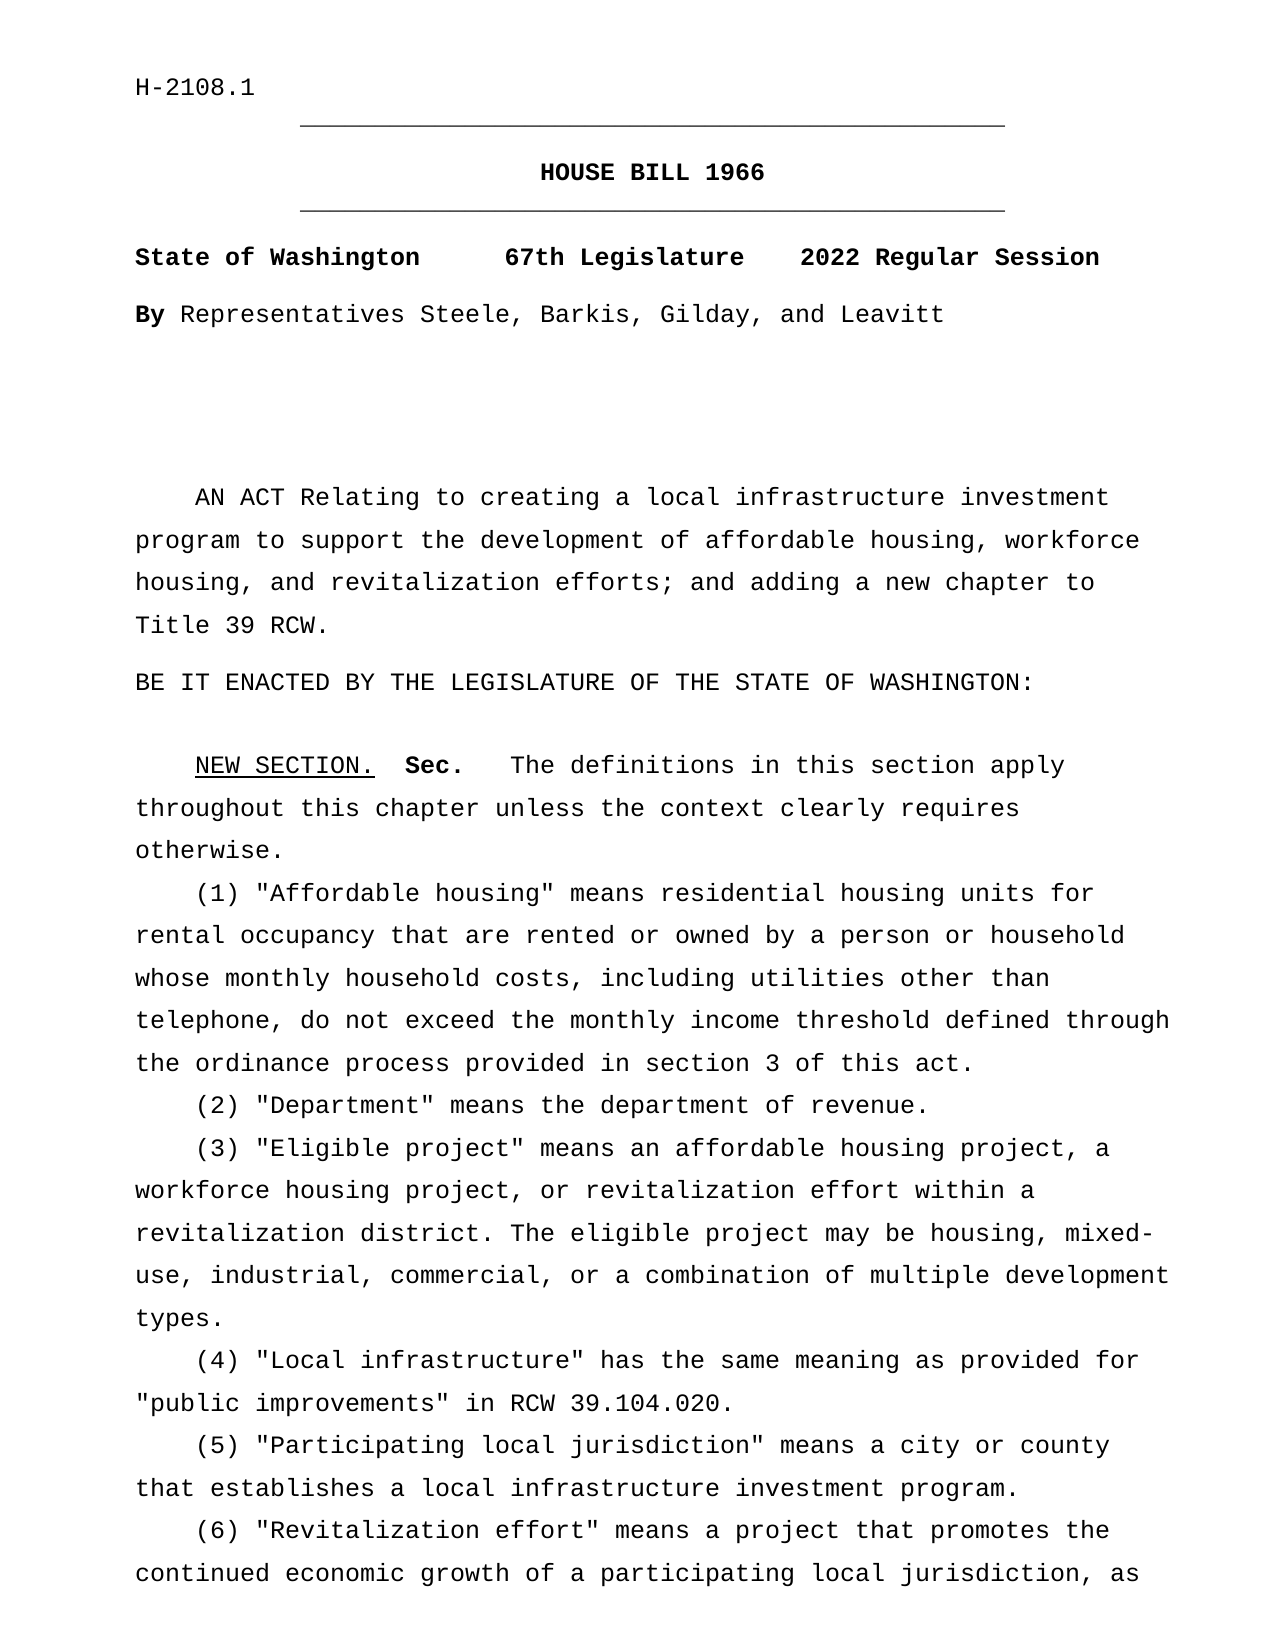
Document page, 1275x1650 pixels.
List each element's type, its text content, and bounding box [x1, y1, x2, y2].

text (2) "Department" means the department of revenue. [135, 1080, 1170, 1122]
text H-2108.1 [135, 75, 1170, 103]
text (3) "Eligible project" means an affordable housing project, a workforce housing project, or revitalization effort within a revitalization district. The eligible project may be housing, mixed-use, industrial, commercial, or a combination of multiple development types. [135, 1122, 1170, 1335]
text (1) "Affordable housing" means residential housing units for rental occupancy that are rented or owned by a person or household whose monthly household costs, including utilities other than telephone, do not exceed the monthly income threshold defined through the ordinance process provided in section 3 of this act. [135, 867, 1170, 1080]
text NEW SECTION. Sec. The definitions in this section apply throughout this chapter unless the context clearly requires otherwise. [135, 740, 1170, 867]
text _______________________________________________ [135, 188, 1170, 217]
text _______________________________________________ [135, 103, 1170, 132]
text (5) "Participating local jurisdiction" means a city or county that establishes a local infrastructure investment program. [135, 1420, 1170, 1505]
text AN ACT Relating to creating a local infrastructure investment program to support the development of affordable housing, workforce housing, and revitalization efforts; and adding a new chapter to Title 39 RCW. [135, 472, 1170, 642]
text BE IT ENACTED BY THE LEGISLATURE OF THE STATE OF WASHINGTON: [135, 670, 1170, 698]
text (4) "Local infrastructure" has the same meaning as provided for "public improvements" in RCW 39.104.020. [135, 1335, 1170, 1420]
text HOUSE BILL 1966 [135, 160, 1170, 188]
text By Representatives Steele, Barkis, Gilday, and Leavitt [135, 302, 1170, 330]
text State of Washington 67th Legislature 2022 Regular Session [135, 245, 1170, 273]
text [135, 1505, 1170, 1590]
